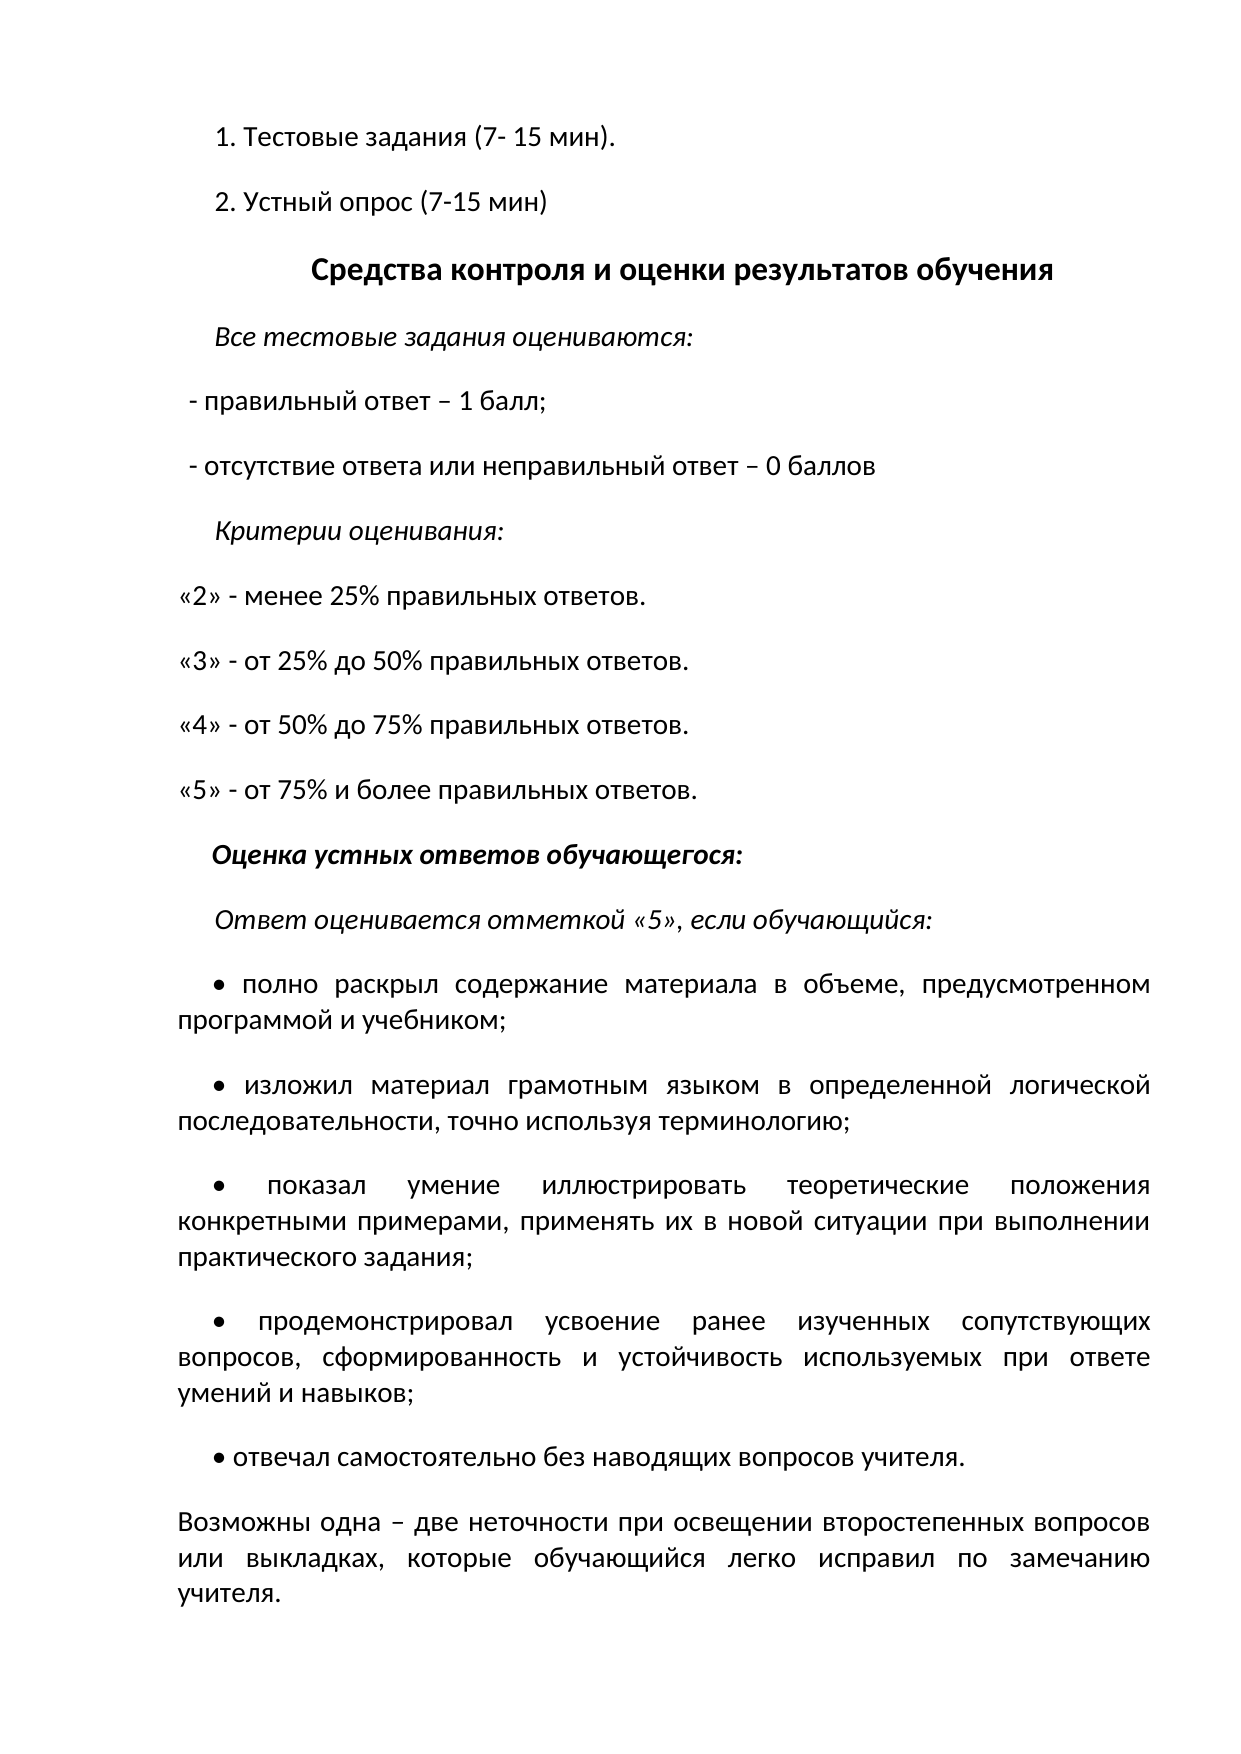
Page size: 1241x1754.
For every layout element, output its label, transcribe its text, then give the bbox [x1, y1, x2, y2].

text 2. Устный опрос (7-15 мин) [177, 183, 1152, 218]
text 1. Тестовые задания (7- 15 мин). [177, 118, 1152, 154]
text Возможны одна – две неточности при освещении второстепенных вопросов или выкладках, которые обучающийся легко исправил по замечанию учителя. [177, 1503, 1152, 1610]
text - правильный ответ – 1 балл; [177, 382, 1152, 418]
text Все тестовые задания оцениваются: [177, 318, 1152, 353]
text Средства контроля и оценки результатов обучения [177, 248, 1152, 288]
text Оценка устных ответов обучающегося: [177, 836, 1152, 872]
text • отвечал самостоятельно без наводящих вопросов учителя. [177, 1438, 1152, 1474]
text • показал умение иллюстрировать теоретические положения конкретными примерами, применять их в новой ситуации при выполнении практического задания; [177, 1166, 1152, 1273]
text • полно раскрыл содержание материала в объеме, предусмотренном программой и учебником; [177, 966, 1152, 1037]
text • изложил материал грамотным языком в определенной логической последовательности, точно используя терминологию; [177, 1066, 1152, 1137]
text «4» - от 50% до 75% правильных ответов. [177, 706, 1152, 742]
text - отсутствие ответа или неправильный ответ – 0 баллов [177, 447, 1152, 483]
text «5» - от 75% и более правильных ответов. [177, 771, 1152, 807]
text «3» - от 25% до 50% правильных ответов. [177, 642, 1152, 677]
text Критерии оценивания: [177, 512, 1152, 548]
text • продемонстрировал усвоение ранее изученных сопутствующих вопросов, сформированность и устойчивость используемых при ответе умений и навыков; [177, 1302, 1152, 1409]
text «2» - менее 25% правильных ответов. [177, 577, 1152, 612]
text Ответ оценивается отметкой «5», если обучающийся: [177, 901, 1152, 936]
